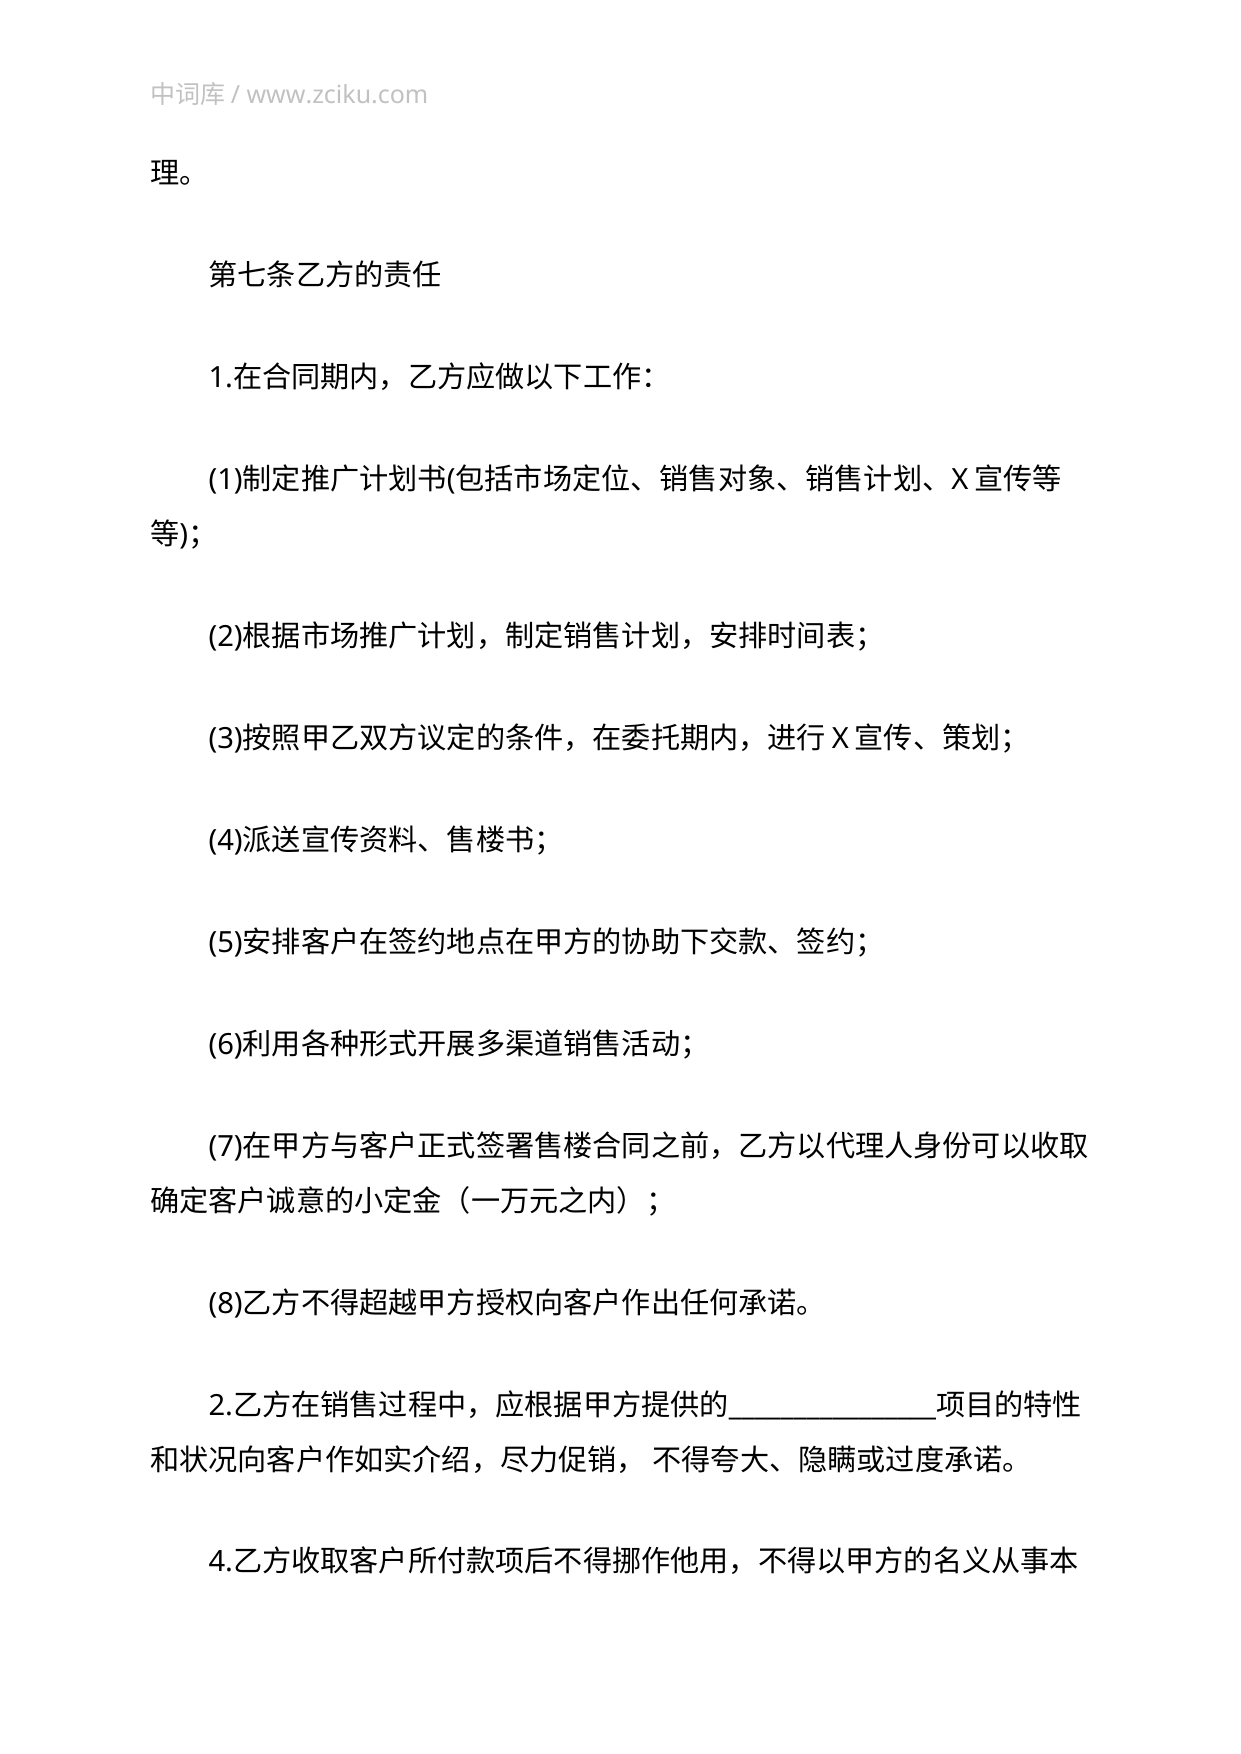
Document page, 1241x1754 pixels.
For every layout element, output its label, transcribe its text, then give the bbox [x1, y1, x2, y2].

text 1.在合同期内，乙方应做以下工作： [150, 353, 1090, 396]
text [150, 1538, 1090, 1580]
text (3)按照甲乙双方议定的条件，在委托期内，进行X宣传、策划； [150, 714, 1090, 757]
text (7)在甲方与客户正式签署售楼合同之前，乙方以代理人身份可以收取确定客户诚意的小定金（一万元之内）； [150, 1122, 1090, 1220]
text (4)派送宣传资料、售楼书； [150, 816, 1090, 859]
text (5)安排客户在签约地点在甲方的协助下交款、签约； [150, 918, 1090, 961]
text (8)乙方不得超越甲方授权向客户作出任何承诺。 [150, 1279, 1090, 1322]
text 第七条乙方的责任 [150, 252, 1090, 294]
text (1)制定推广计划书(包括市场定位、销售对象、销售计划、X宣传等等)； [150, 456, 1090, 553]
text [150, 150, 1090, 192]
text (2)根据市场推广计划，制定销售计划，安排时间表； [150, 612, 1090, 655]
text (6)利用各种形式开展多渠道销售活动； [150, 1020, 1090, 1063]
text 2.乙方在销售过程中，应根据甲方提供的________________项目的特性和状况向客户作如实介绍，尽力促销， 不得夸大、隐瞒或过度承诺。 [150, 1381, 1090, 1478]
